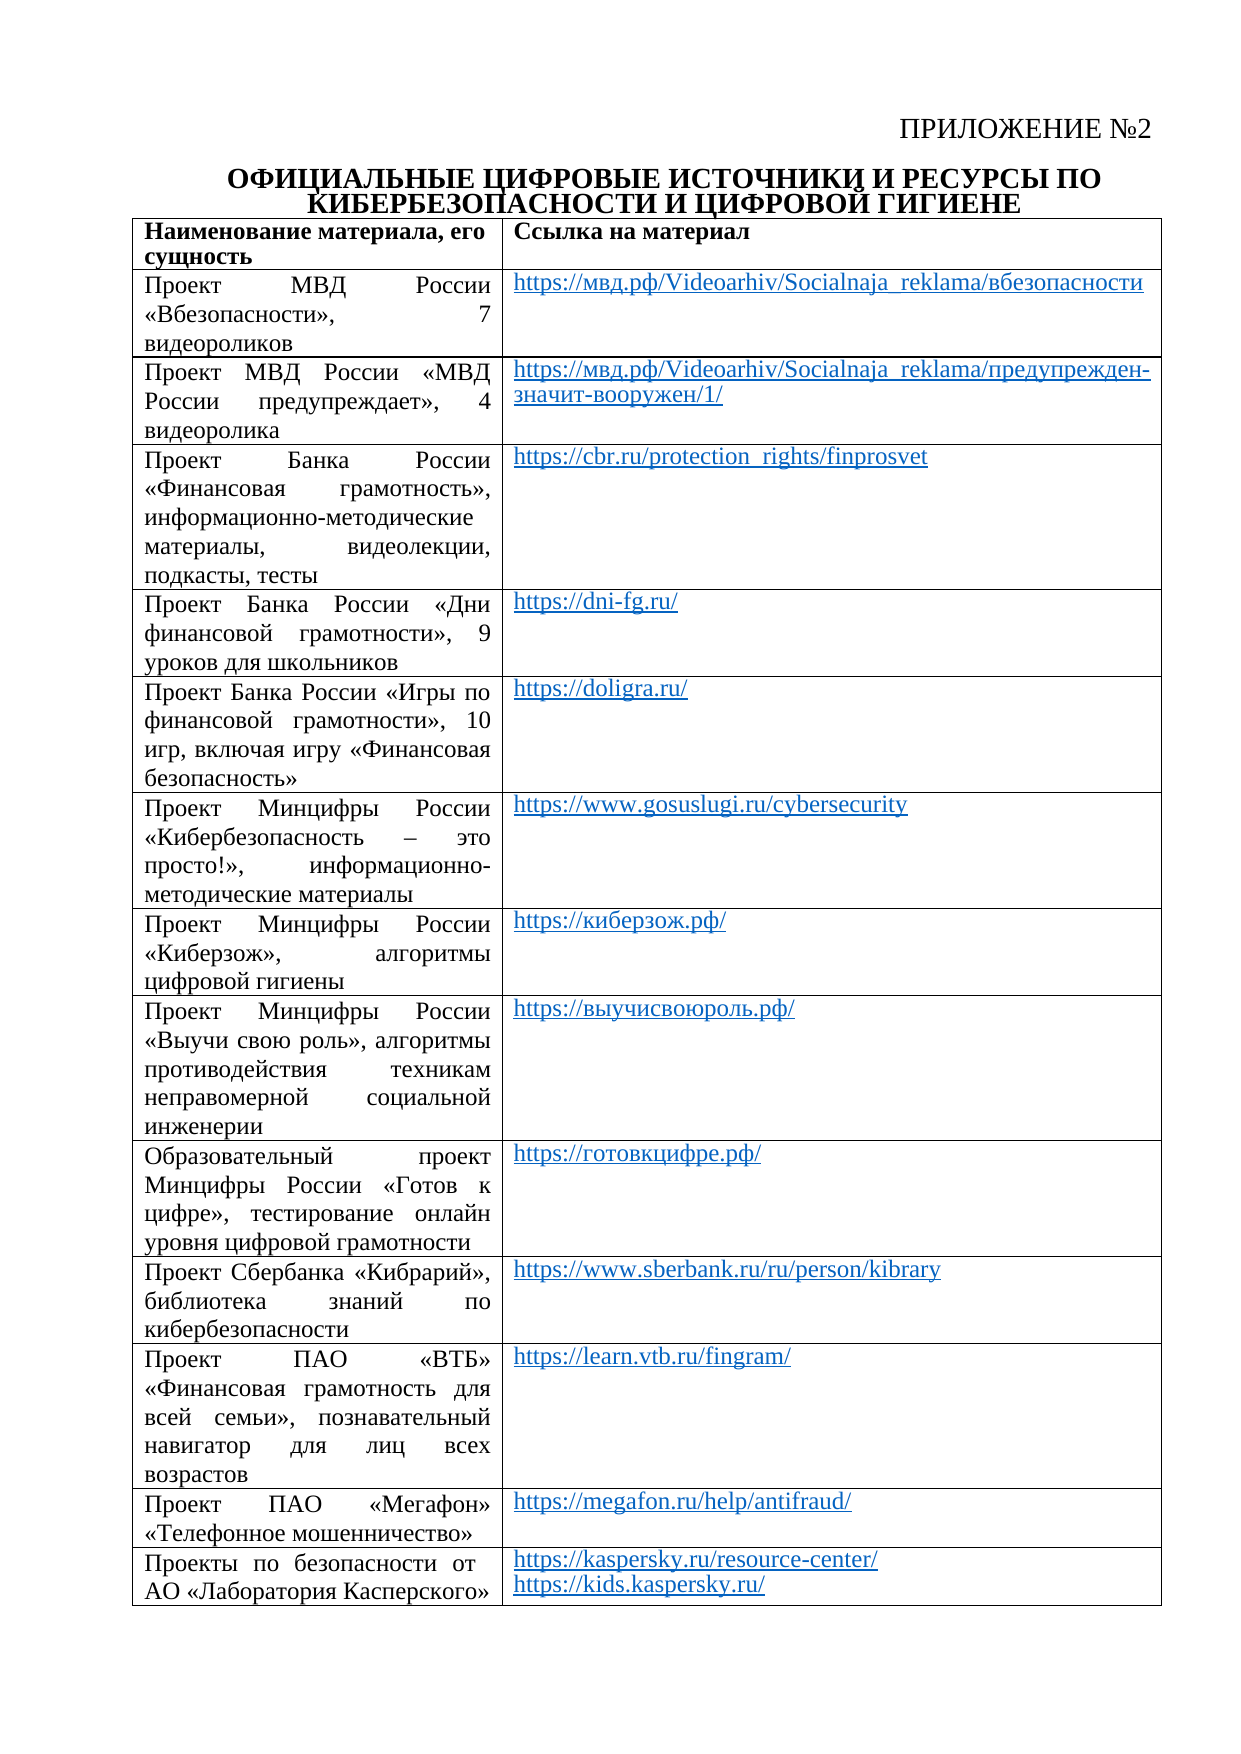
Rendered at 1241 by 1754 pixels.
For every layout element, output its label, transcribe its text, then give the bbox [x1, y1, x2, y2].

table_header Наименование материала, его сущность [133, 219, 502, 269]
table_cell https://мвд.рф/Videoarhiv/Socialnaja_reklama/предупрежден-значит-вооружен/1/ [503, 358, 1161, 444]
table_header Ссылка на материал [503, 219, 1161, 269]
table_cell https://www.sberbank.ru/ru/person/kibrary [503, 1257, 1161, 1343]
table_cell Проект Банка России «Дни финансовой грамотности», 9 уроков для школьников [133, 590, 502, 676]
table_cell Проект ПАО «Мегафон» «Телефонное мошенничество» [133, 1489, 502, 1547]
table_cell Проект Сбербанка «Кибрарий», библиотека знаний по кибербезопасности [133, 1257, 502, 1343]
table_cell https://готовкцифре.рф/ [503, 1141, 1161, 1256]
table_cell https://doligra.ru/ [503, 677, 1161, 792]
table_cell Проекты по безопасности от АО «Лаборатория Касперского» [133, 1548, 502, 1605]
table_cell https://cbr.ru/protection_rights/finprosvet [503, 445, 1161, 588]
table_cell https://выучисвоюроль.рф/ [503, 996, 1161, 1140]
table_cell Образовательный проект Минцифры России «Готов к цифре», тестирование онлайн уровня цифровой грамотности [133, 1141, 502, 1256]
table_cell https://мвд.рф/Videoarhiv/Socialnaja_reklama/вбезопасности [503, 270, 1161, 356]
table_cell Проект ПАО «ВТБ» «Финансовая грамотность для всей семьи», познавательный навигатор для лиц всех возрастов [133, 1344, 502, 1488]
table_cell Проект Минцифры России «Выучи свою роль», алгоритмы противодействия техникам неправомерной социальной инженерии [133, 996, 502, 1140]
table_cell Проект Минцифры России «Киберзож», алгоритмы цифровой гигиены [133, 909, 502, 995]
table_cell https://learn.vtb.ru/fingram/ [503, 1344, 1161, 1488]
text официальные цифровые источники и ресурсы по кибербезопасности и цифровой гигиене [177, 168, 1152, 218]
table_cell https://kaspersky.ru/resource-center/ https://kids.kaspersky.ru/ [503, 1548, 1161, 1605]
table_cell Проект Банка России «Финансовая грамотность», информационно-методические материалы, видеолекции, подкасты, тесты [133, 445, 502, 588]
table_cell Проект Банка России «Игры по финансовой грамотности», 10 игр, включая игру «Финансовая безопасность» [133, 677, 502, 792]
table_cell Проект Минцифры России «Кибербезопасность – это просто!», информационно-методические материалы [133, 793, 502, 908]
text Приложение №2 [177, 118, 1152, 143]
table_cell Проект МВД России «МВД России предупреждает», 4 видеоролика [133, 358, 502, 444]
table_cell https://киберзож.рф/ [503, 909, 1161, 995]
table_cell https://dni-fg.ru/ [503, 590, 1161, 676]
table_cell Проект МВД России «Вбезопасности», 7 видеороликов [133, 270, 502, 356]
table_cell https://www.gosuslugi.ru/cybersecurity [503, 793, 1161, 908]
table_cell https://megafon.ru/help/antifraud/ [503, 1489, 1161, 1547]
